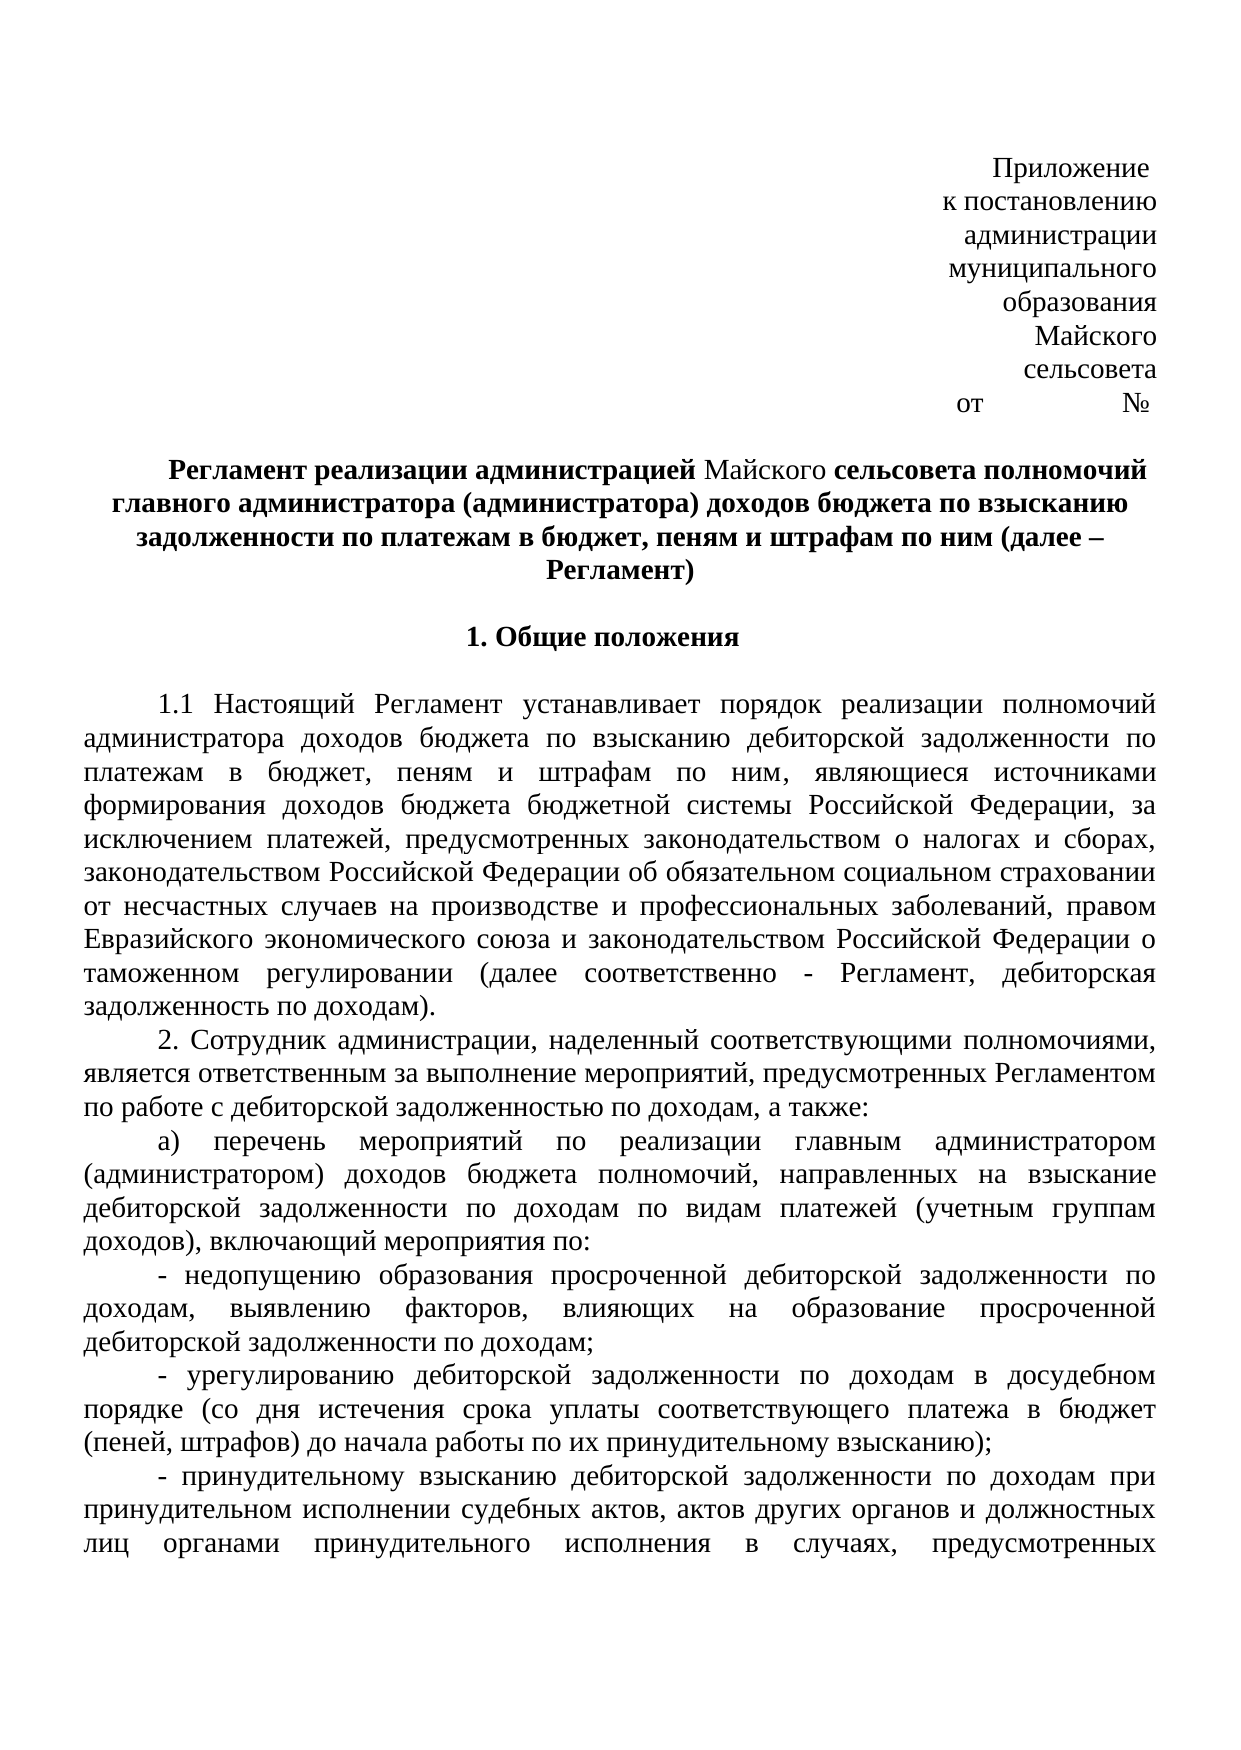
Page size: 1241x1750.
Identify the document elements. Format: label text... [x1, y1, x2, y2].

text а) перечень мероприятий по реализации главным администратором (администратором) доходов бюджета полномочий, направленных на взыскание дебиторской задолженности по доходам по видам платежей (учетным группам доходов), включающий мероприятия по: [83, 1123, 1157, 1257]
text Регламент реализации администрацией Майского сельсовета полномочий главного администратора (администратора) доходов бюджета по взысканию задолженности по платежам в бюджет, пеням и штрафам по ним (далее – Регламент) [83, 452, 1157, 586]
text Приложение к постановлению администрации [83, 150, 1157, 251]
text муниципального [83, 251, 1157, 284]
text - недопущению образования просроченной дебиторской задолженности по доходам, выявлению факторов, влияющих на образование просроченной дебиторской задолженности по доходам; [83, 1257, 1157, 1357]
text от № [83, 385, 1157, 418]
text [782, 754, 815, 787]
text образования [83, 284, 1157, 318]
text Майского [83, 318, 1157, 351]
text - урегулированию дебиторской задолженности по доходам в досудебном порядке (со дня истечения срока уплаты соответствующего платежа в бюджет (пеней, штрафов) до начала работы по их принудительному взысканию); [83, 1357, 1157, 1458]
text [83, 1458, 1157, 1559]
text сельсовета [83, 351, 1157, 385]
text 2. Сотрудник администрации, наделенный соответствующими полномочиями, является ответственным за выполнение мероприятий, предусмотренных Регламентом по работе с дебиторской задолженностью по доходам, а также: [83, 1022, 1157, 1123]
subtitle 1. Общие положения [157, 619, 1157, 653]
